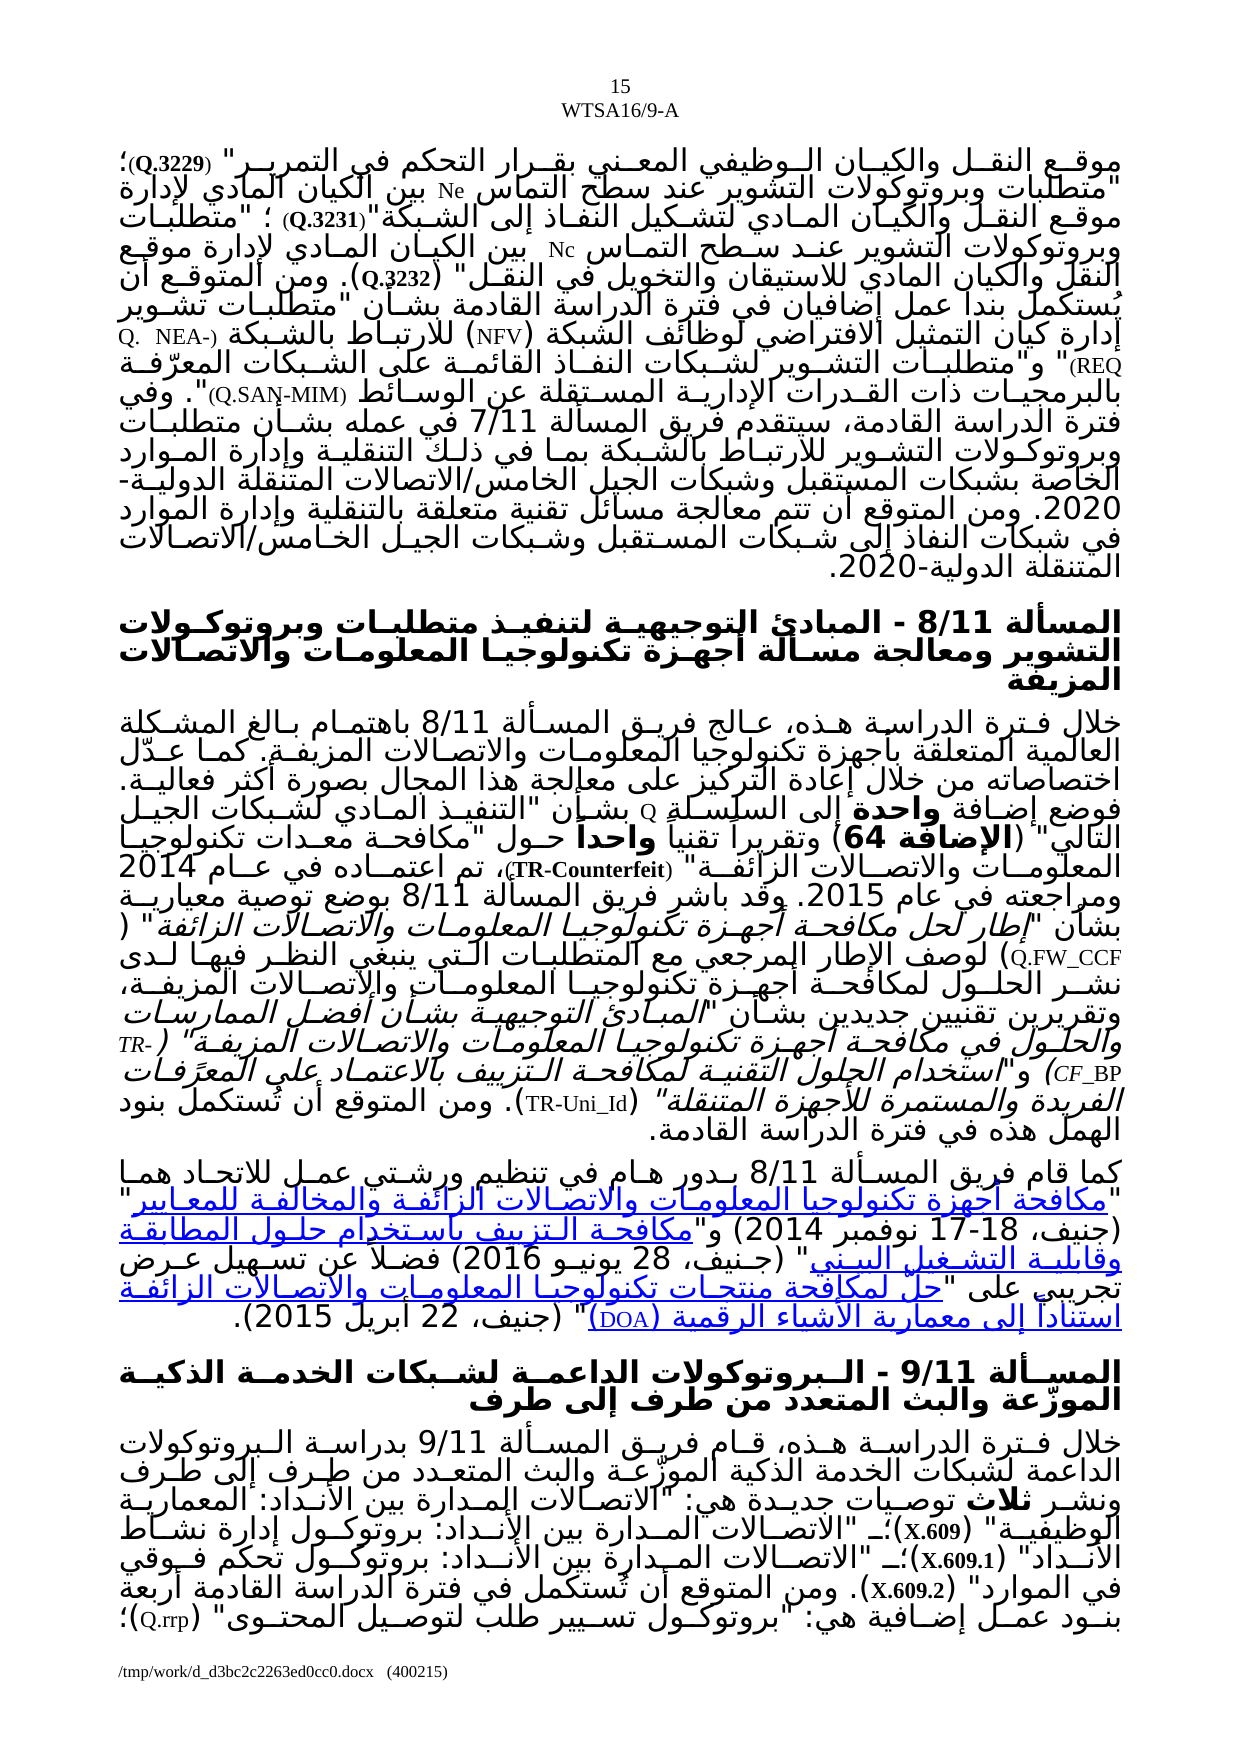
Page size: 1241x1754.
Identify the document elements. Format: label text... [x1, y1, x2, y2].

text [118, 148, 1122, 585]
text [118, 1431, 1122, 1634]
subtitle المسألة 9/11 - البروتوكولات الداعمة لشبكات الخدمة الذكية الموزّعة والبث المتعدد من طرف إلى طرف [118, 1360, 1122, 1418]
text خلال فترة الدراسة هذه، عالج فريق المسألة 8/11 باهتمام بالغ المشكلة العالمية المتعلقة بأجهزة تكنولوجيا المعلومات والاتصالات المزيفة. كما عدّل اختصاصاته من خلال إعادة التركيز على معالجة هذا المجال بصورة أكثر فعالية. فوضع إضافة واحدة إلى السلسلة Q بشأن "التنفيذ المادي لشبكات الجيل التالي" (الإضافة 64) وتقريراً تقنياً واحداً حول "مكافحة معدات تكنولوجيا المعلومات والاتصالات الزائفة" (TR-Counterfeit)، تم اعتماده في عام 2014 ومراجعته في عام 2015. وقد باشر فريق المسألة 8/11 بوضع توصية معيارية بشأن "إطار لحل مكافحة أجهزة تكنولوجيا المعلومات والاتصالات الزائفة" (Q.FW_CCF) لوصف الإطار المرجعي مع المتطلبات التي ينبغي النظر فيها لدى نشر الحلول لمكافحة أجهزة تكنولوجيا المعلومات والاتصالات المزيفة، وتقريرين تقنيين جديدين بشأن "المبادئ التوجيهية بشأن أفضل الممارسات والحلول في مكافحة أجهزة تكنولوجيا المعلومات والاتصالات المزيفة" (TR-CF_BP) و"استخدام الحلول التقنية لمكافحة التزييف بالاعتماد على المعرًفات الفريدة والمستمرة للأجهزة المتنقلة" (TR-Uni_Id). ومن المتوقع أن تُستكمل بنود الهمل هذه في فترة الدراسة القادمة. [118, 710, 1122, 1147]
text كما قام فريق المسألة 8/11 بدور هام في تنظيم ورشتي عمل للاتحاد هما "مكافحة أجهزة تكنولوجيا المعلومات والاتصالات الزائفة والمخالفة للمعايير" (جنيف، 18-17 نوفمبر 2014) و"مكافحة التزييف باستخدام حلول المطابقة وقابلية التشغيل البيني" (جنيف، 28 يونيو 2016) فضلاً عن تسهيل عرض تجريبي على "حلّ لمكافحة منتجات تكنولوجيا المعلومات والاتصالات الزائفة استناداً إلى معمارية الأشياء الرقمية (DOA)" (جنيف، 22 أبريل 2015). [118, 1160, 1122, 1335]
subtitle المسألة 8/11 - المبادئ التوجيهية لتنفيذ متطلبات وبروتوكولات التشوير ومعالجة مسألة أجهزة تكنولوجيا المعلومات والاتصالات المزيفة [118, 610, 1122, 697]
